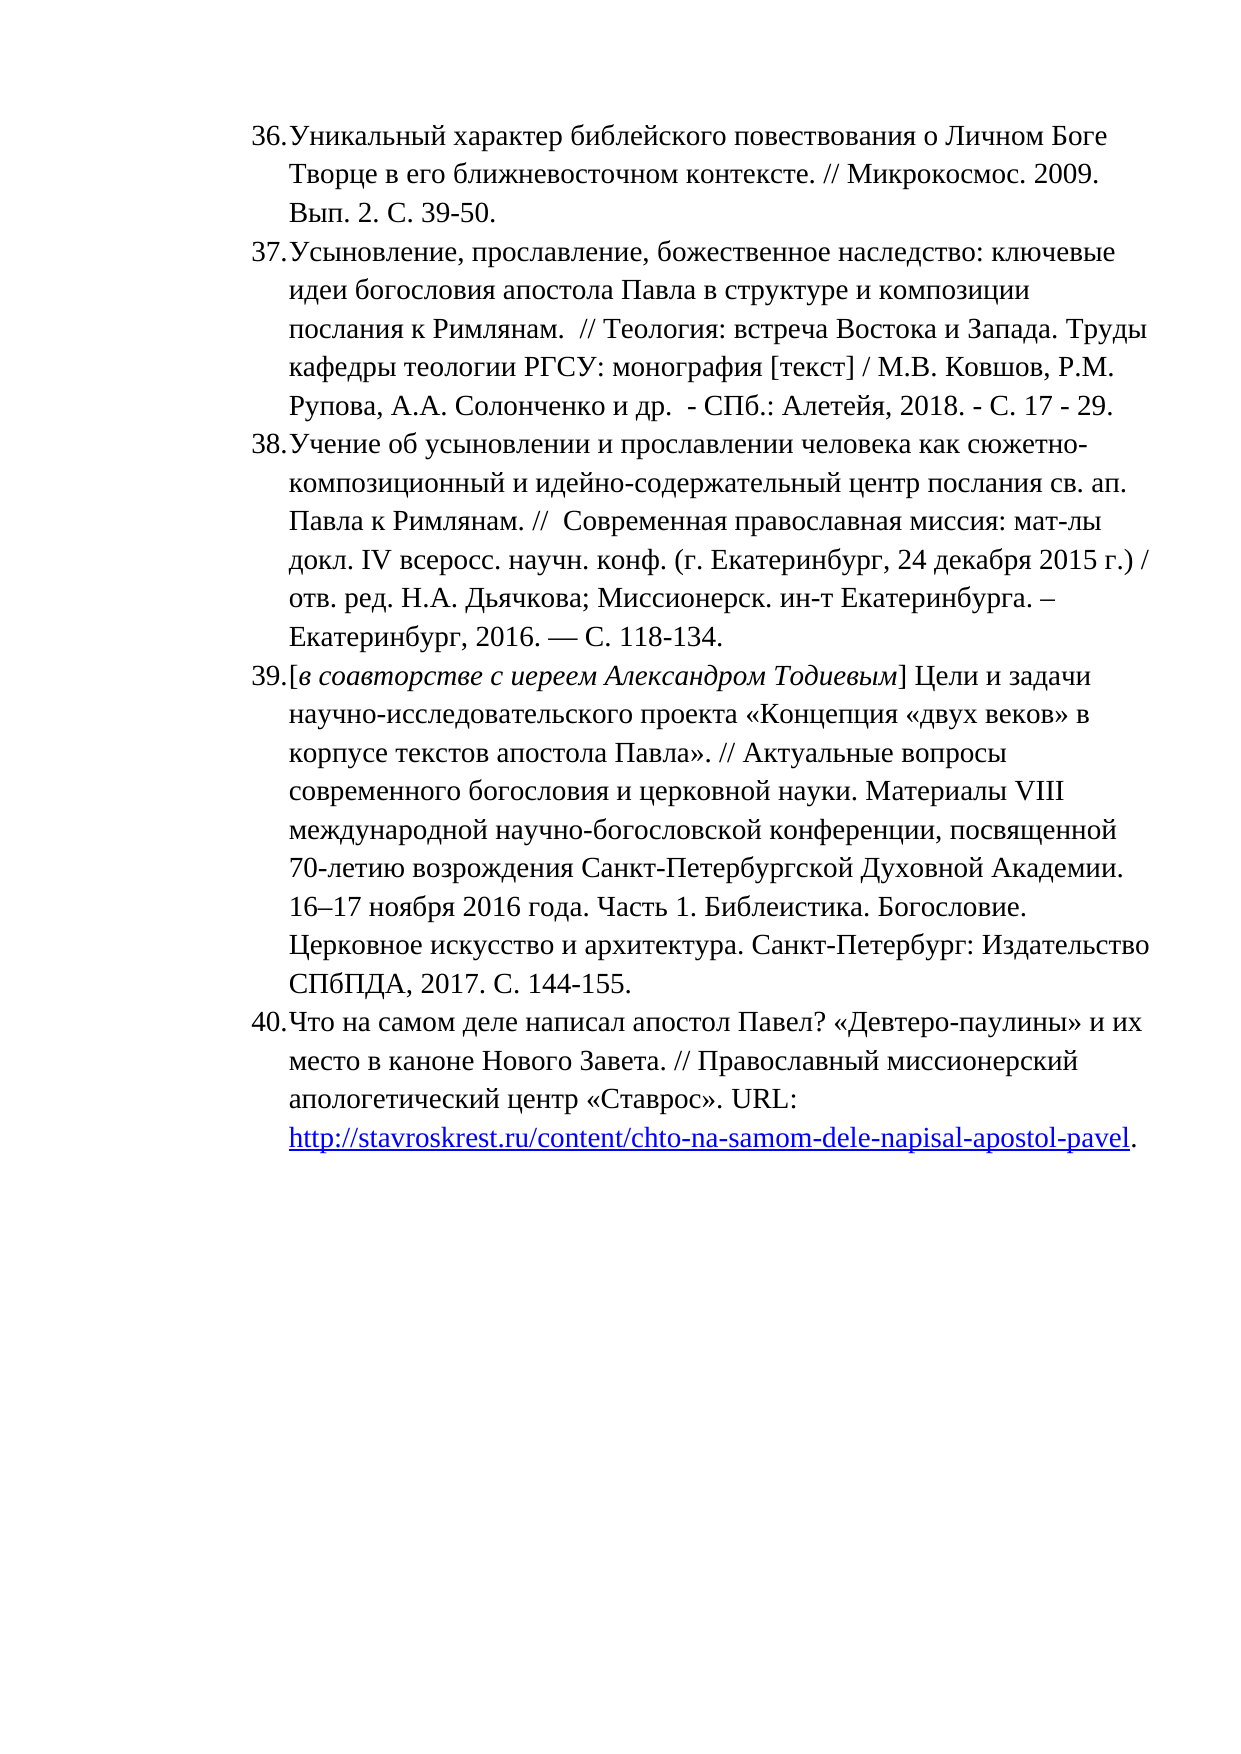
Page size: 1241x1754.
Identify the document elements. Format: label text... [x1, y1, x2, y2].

list Учение об усыновлении и прославлении человека как сюжетно-композиционный и идейно-содержательный центр послания св. ап. Павла к Римлянам. // Современная православная миссия: мат-лы докл. IV всеросс. научн. конф. (г. Екатеринбург, 24 декабря 2015 г.) / отв. ред. Н.А. Дьячкова; Миссионерск. ин-т Екатеринбурга. – Екатеринбург, 2016. — С. 118-134. [251, 426, 1152, 653]
list [в соавторстве с иереем Александром Тодиевым] Цели и задачи научно-исследовательского проекта «Концепция «двух веков» в корпусе текстов апостола Павла». // Актуальные вопросы современного богословия и церковной науки. Материалы VIII международной научно-богословской конференции, посвященной 70-летию возрождения Санкт-Петербургской Духовной Академии. 16–17 ноября 2016 года. Часть 1. Библеистика. Богословие. Церковное искусство и архитектура. Санкт-Петербург: Издательство СПбПДА, 2017. С. 144-155. [251, 658, 1152, 999]
list Усыновление, прославление, божественное наследство: ключевые идеи богословия апостола Павла в структуре и композиции послания к Римлянам. // Теология: встреча Востока и Запада. Труды кафедры теологии РГСУ: монография [текст] / М.В. Ковшов, Р.М. Рупова, А.А. Солонченко и др. - СПб.: Алетейя, 2018. - С. 17 - 29. [251, 234, 1152, 421]
list Что на самом деле написал апостол Павел? «Девтеро-паулины» и их место в каноне Нового Завета. // Православный миссионерский апологетический центр «Ставрос». URL: http://stavroskrest.ru/content/chto-na-samom-dele-napisal-apostol-pavel. [251, 1004, 1152, 1154]
list Уникальный характер библейского повествования о Личном Боге Творце в его ближневосточном контексте. // Микрокосмос. 2009. Вып. 2. С. 39-50. [251, 118, 1152, 229]
